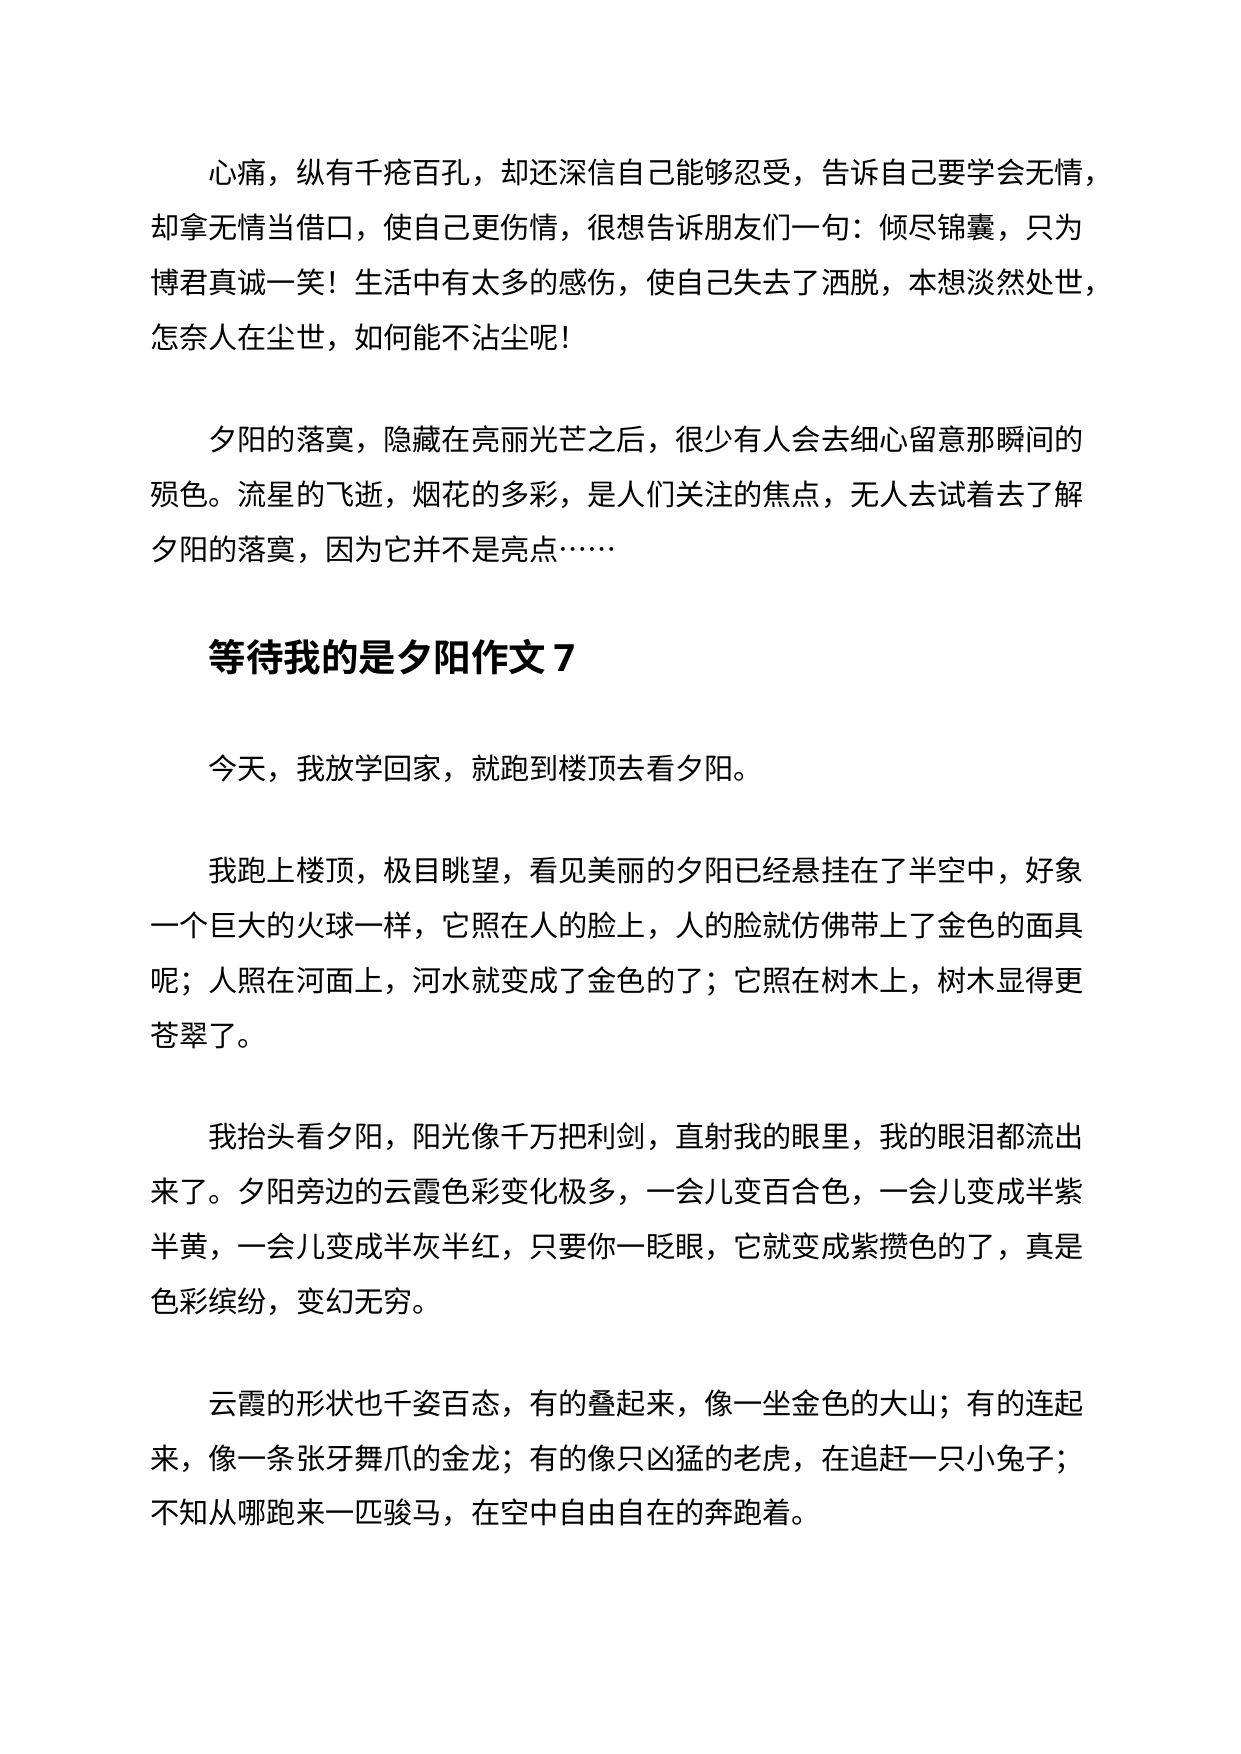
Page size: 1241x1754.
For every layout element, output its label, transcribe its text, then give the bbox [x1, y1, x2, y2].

text 我跑上楼顶，极目眺望，看见美丽的夕阳已经悬挂在了半空中，好象一个巨大的火球一样，它照在人的脸上，人的脸就仿佛带上了金色的面具呢；人照在河面上，河水就变成了金色的了；它照在树木上，树木显得更苍翠了。 [150, 847, 1090, 1054]
text 今天，我放学回家，就跑到楼顶去看夕阳。 [150, 746, 1090, 788]
text 心痛，纵有千疮百孔，却还深信自己能够忍受，告诉自己要学会无情，却拿无情当借口，使自己更伤情，很想告诉朋友们一句：倾尽锦囊，只为博君真诚一笑！生活中有太多的感伤，使自己失去了洒脱，本想淡然处世，怎奈人在尘世，如何能不沾尘呢！ [150, 150, 1090, 357]
text 云霞的形状也千姿百态，有的叠起来，像一坐金色的大山；有的连起来，像一条张牙舞爪的金龙；有的像只凶猛的老虎，在追赶一只小兔子；不知从哪跑来一匹骏马，在空中自由自在的奔跑着。 [150, 1380, 1090, 1532]
text 等待我的是夕阳作文7 [150, 628, 1090, 682]
text 夕阳的落寞，隐藏在亮丽光芒之后，很少有人会去细心留意那瞬间的殒色。流星的飞逝，烟花的多彩，是人们关注的焦点，无人去试着去了解夕阳的落寞，因为它并不是亮点…… [150, 416, 1090, 568]
text 我抬头看夕阳，阳光像千万把利剑，直射我的眼里，我的眼泪都流出来了。夕阳旁边的云霞色彩变化极多，一会儿变百合色，一会儿变成半紫半黄，一会儿变成半灰半红，只要你一眨眼，它就变成紫攒色的了，真是色彩缤纷，变幻无穷。 [150, 1114, 1090, 1321]
